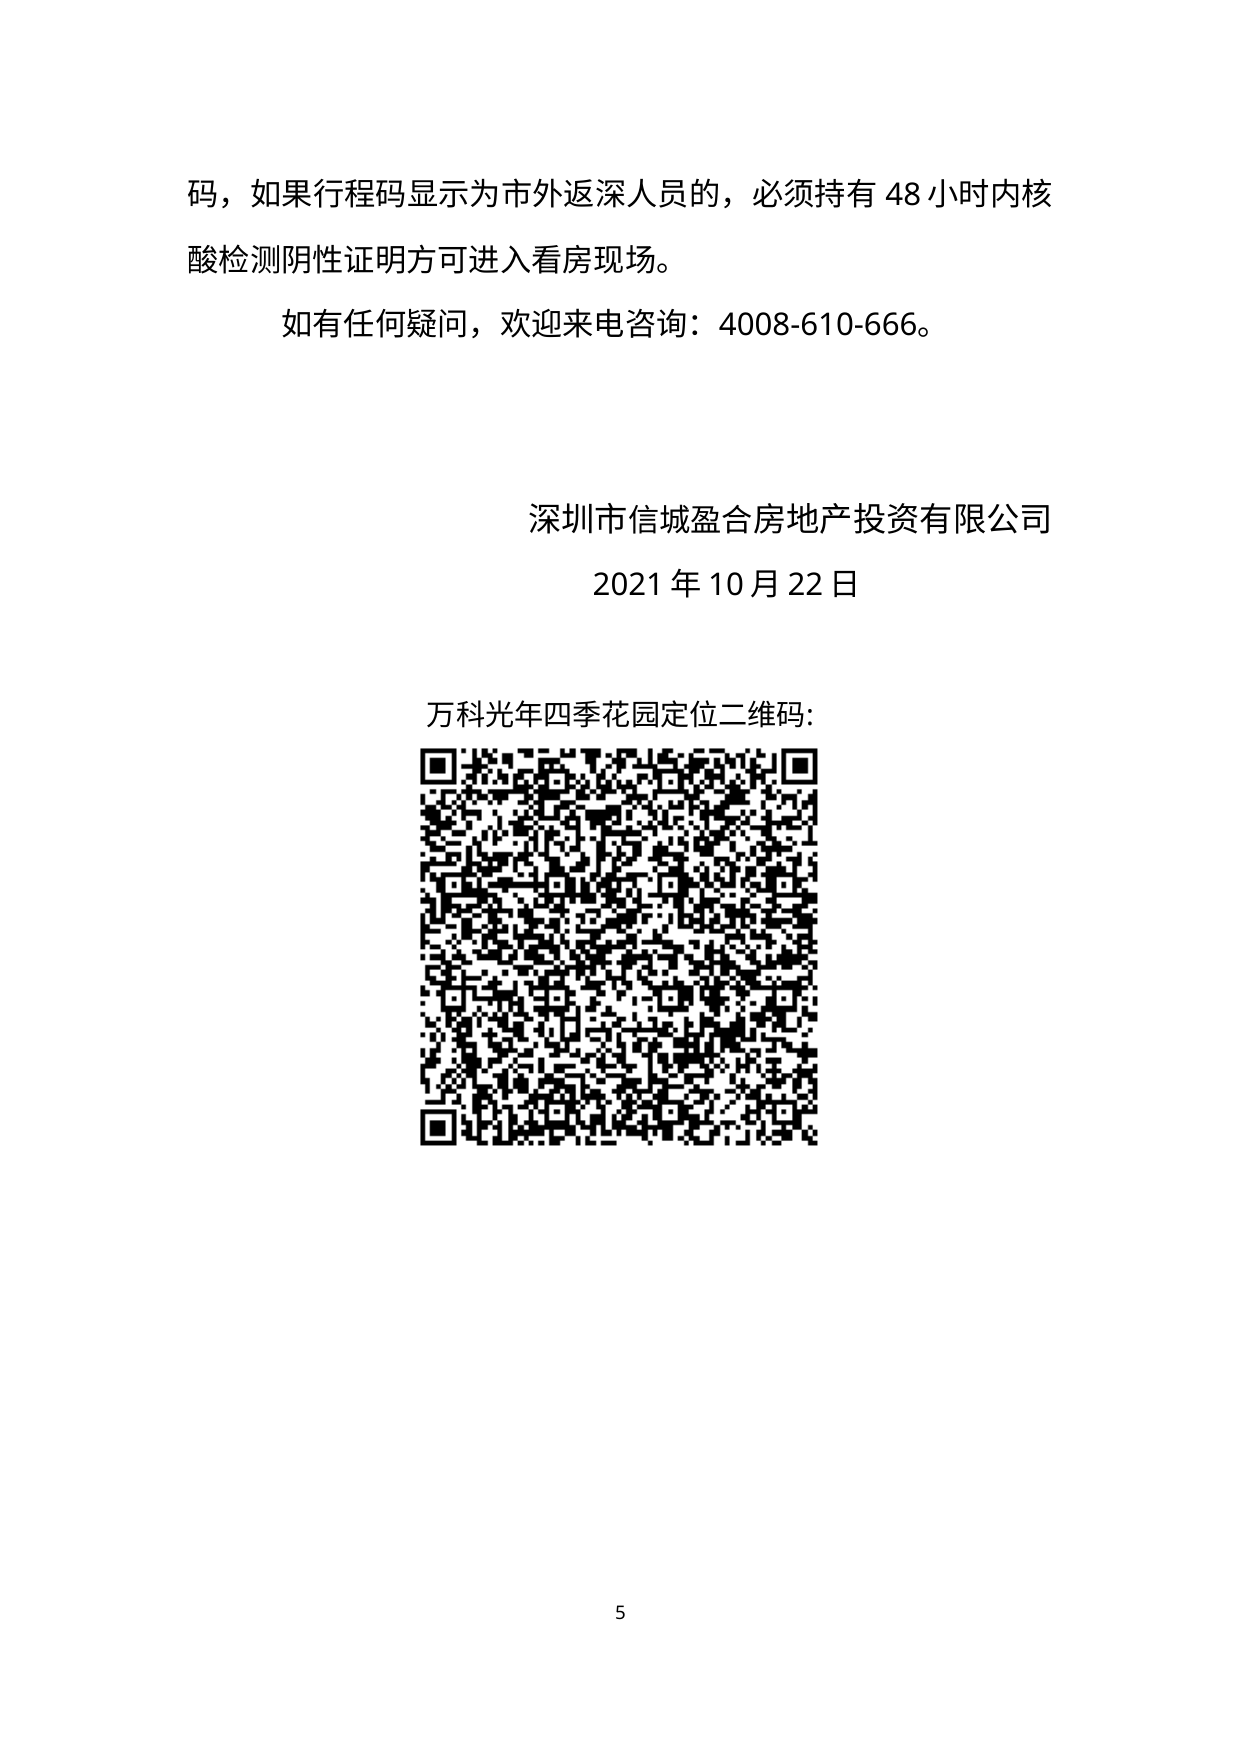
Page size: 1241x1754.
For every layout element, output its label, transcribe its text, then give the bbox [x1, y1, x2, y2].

text 万科光年四季花园定位二维码: [187, 680, 1053, 745]
text 如有任何疑问，欢迎来电咨询：4008-610-666。 [187, 290, 1053, 355]
picture [416, 744, 824, 1152]
text 2021年10月22日 [187, 550, 1053, 615]
text 深圳市信城盈合房地产投资有限公司 [187, 485, 1053, 550]
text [187, 160, 1053, 290]
